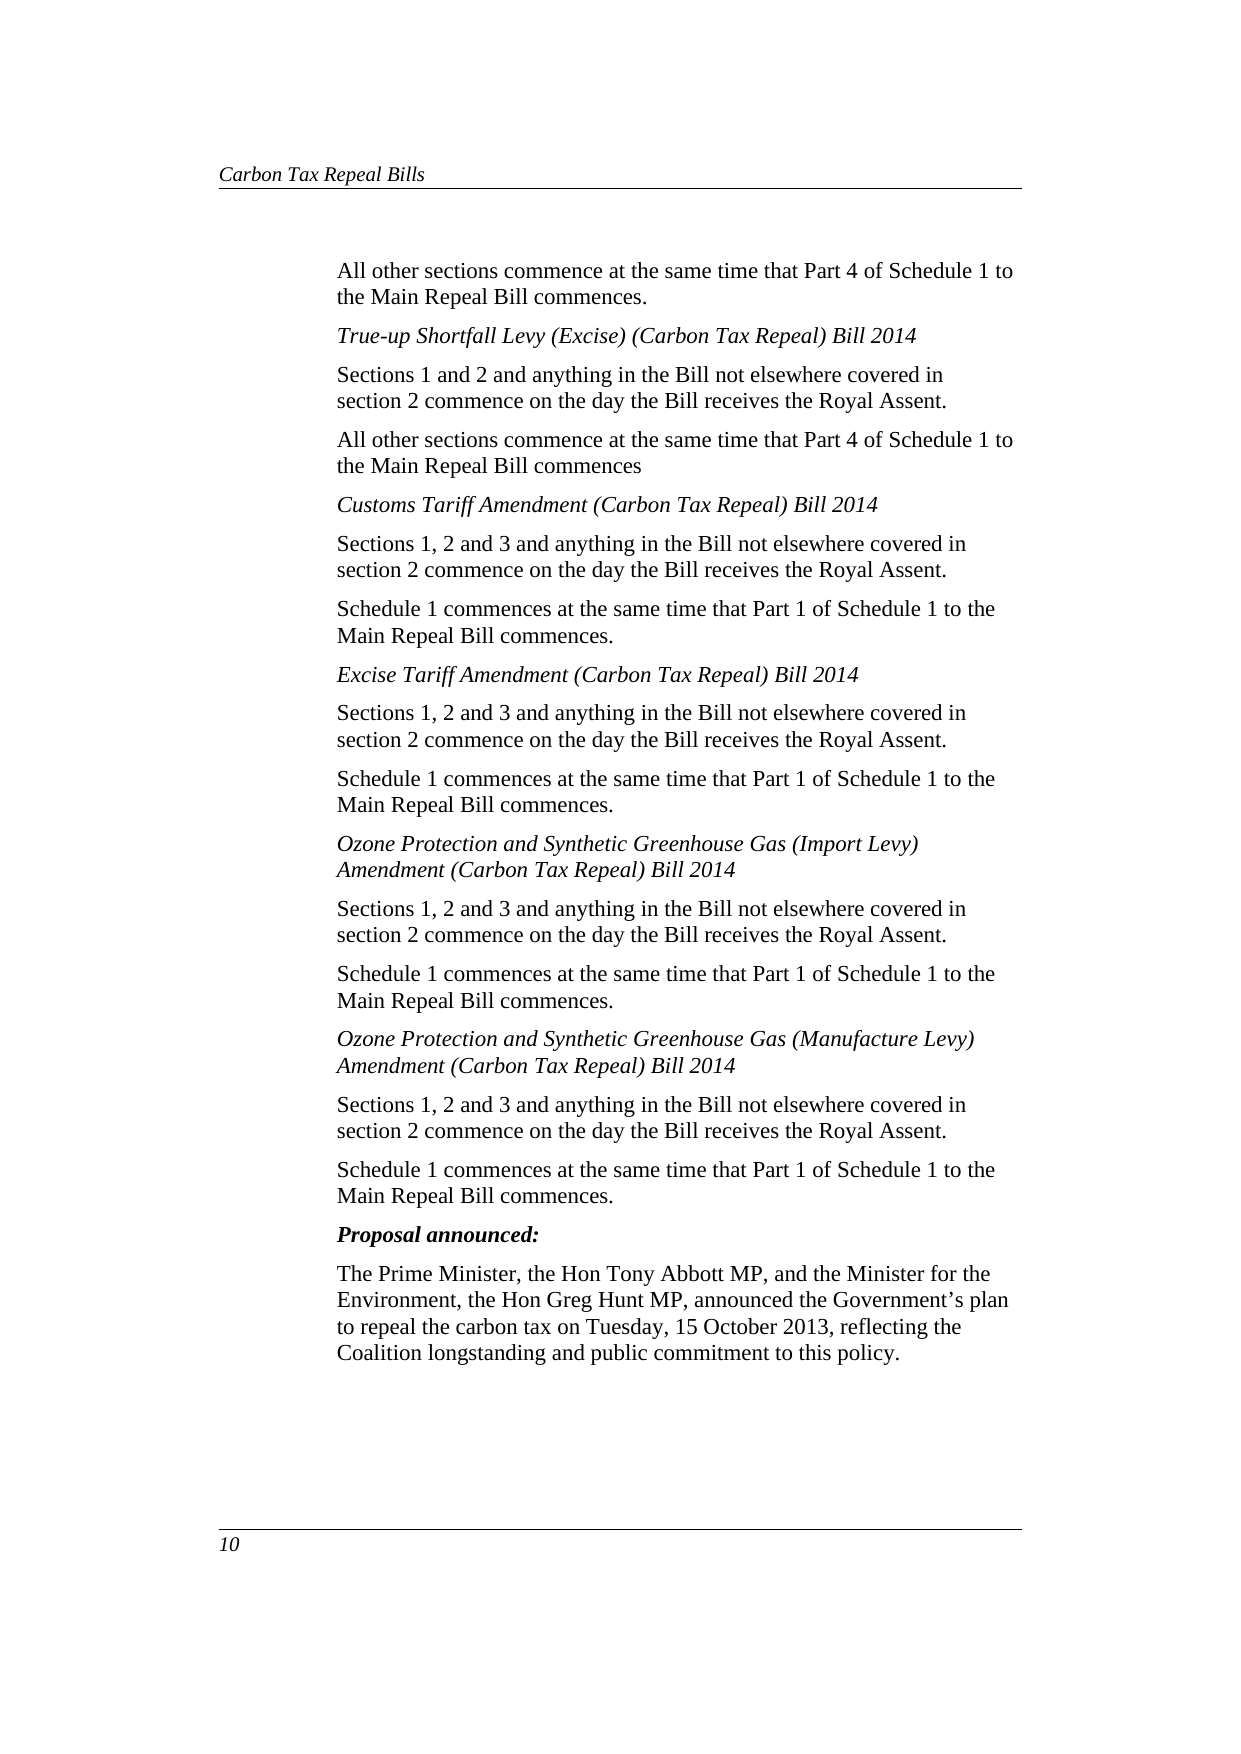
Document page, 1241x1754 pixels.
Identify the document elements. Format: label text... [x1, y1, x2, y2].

text All other sections commence at the same time that Part 4 of Schedule 1 to the Main Repeal Bill commences [337, 426, 1022, 479]
subtitle Excise Tariff Amendment (Carbon Tax Repeal) Bill 2014 [337, 661, 1022, 687]
text Schedule 1 commences at the same time that Part 1 of Schedule 1 to the Main Repeal Bill commences. [337, 960, 1022, 1013]
subtitle Sections 1 and 2 and anything in the Bill not elsewhere covered in section 2 commence on the day the Bill receives the Royal Assent. [337, 361, 1022, 414]
text Sections 1, 2 and 3 and anything in the Bill not elsewhere covered in section 2 commence on the day the Bill receives the Royal Assent. [337, 1091, 1022, 1143]
subtitle Ozone Protection and Synthetic Greenhouse Gas (Import Levy) Amendment (Carbon Tax Repeal) Bill 2014 [337, 830, 1022, 883]
subtitle Proposal announced: [337, 1221, 1022, 1247]
text Schedule 1 commences at the same time that Part 1 of Schedule 1 to the Main Repeal Bill commences. [337, 765, 1022, 817]
subtitle Customs Tariff Amendment (Carbon Tax Repeal) Bill 2014 [337, 491, 1022, 518]
text Sections 1, 2 and 3 and anything in the Bill not elsewhere covered in section 2 commence on the day the Bill receives the Royal Assent. [337, 530, 1022, 583]
text Sections 1, 2 and 3 and anything in the Bill not elsewhere covered in section 2 commence on the day the Bill receives the Royal Assent. [337, 699, 1022, 752]
subtitle True-up Shortfall Levy (Excise) (Carbon Tax Repeal) Bill 2014 [337, 322, 1022, 348]
text Sections 1, 2 and 3 and anything in the Bill not elsewhere covered in section 2 commence on the day the Bill receives the Royal Assent. [337, 895, 1022, 948]
text Schedule 1 commences at the same time that Part 1 of Schedule 1 to the Main Repeal Bill commences. [337, 1156, 1022, 1209]
text All other sections commence at the same time that Part 4 of Schedule 1 to the Main Repeal Bill commences. [337, 257, 1022, 309]
subtitle Ozone Protection and Synthetic Greenhouse Gas (Manufacture Levy) Amendment (Carbon Tax Repeal) Bill 2014 [337, 1026, 1022, 1078]
text The Prime Minister, the Hon Tony Abbott MP, and the Minister for the Environment, the Hon Greg Hunt MP, announced the Government’s plan to repeal the carbon tax on Tuesday, 15 October 2013, reflecting the Coalition longstanding and public commitment to this policy. [337, 1260, 1022, 1365]
text Schedule 1 commences at the same time that Part 1 of Schedule 1 to the Main Repeal Bill commences. [337, 595, 1022, 648]
